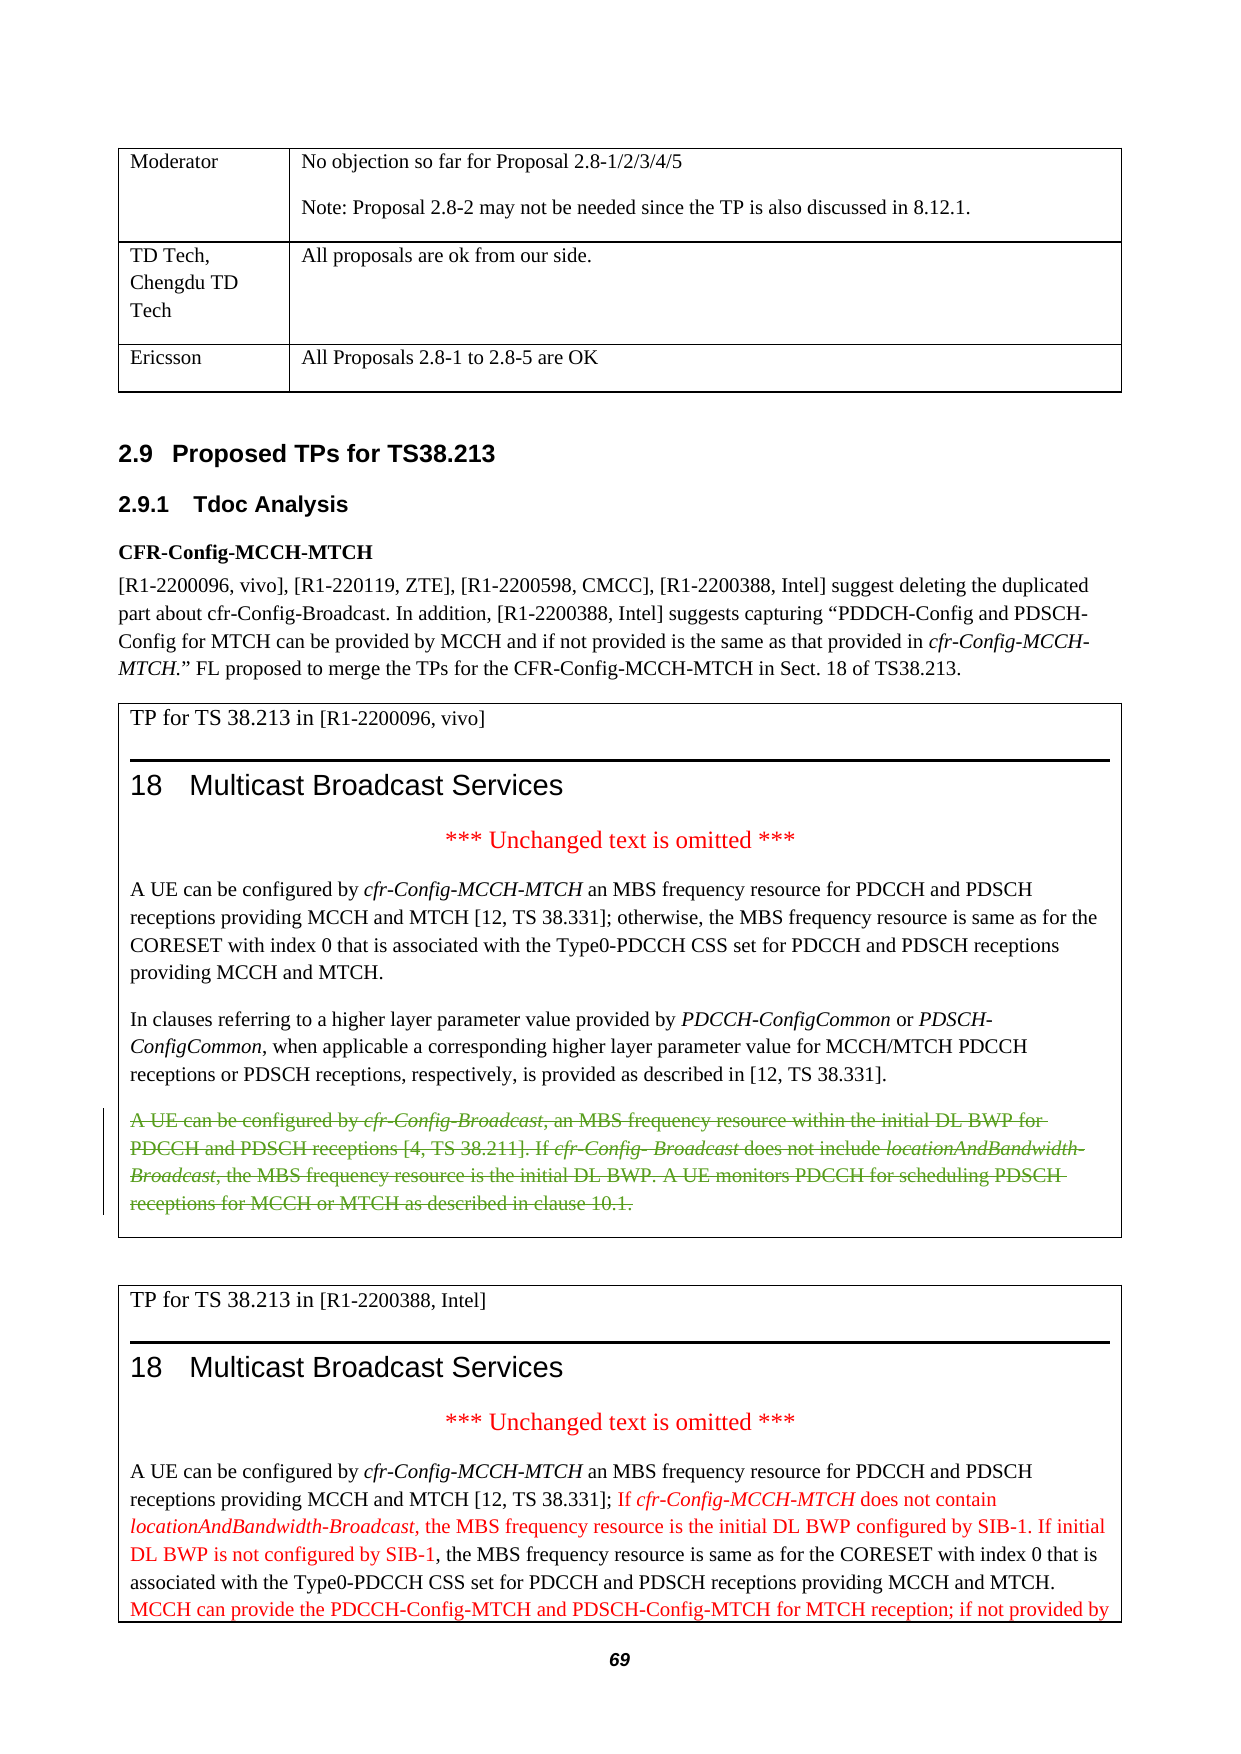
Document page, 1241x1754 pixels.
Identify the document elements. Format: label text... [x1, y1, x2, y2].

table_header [119, 1286, 1121, 1621]
table_cell TD Tech, Chengdu TD Tech [119, 243, 289, 344]
subtitle Proposed TPs for TS38.213 [118, 439, 1122, 468]
subtitle CFR-Config-MCCH-MTCH [118, 539, 1122, 564]
table_cell Moderator [119, 149, 289, 241]
table_cell All proposals are ok from our side. [290, 243, 1121, 344]
table_cell All Proposals 2.8-1 to 2.8-5 are OK [290, 345, 1121, 391]
table_cell Ericsson [119, 345, 289, 391]
subtitle Tdoc Analysis [118, 491, 1122, 517]
text [R1-2200096, vivo], [R1-220119, ZTE], [R1-2200598, CMCC], [R1-2200388, Intel] suggest deleting the duplicated part about cfr-Config-Broadcast. In addition, [R1-2200388, Intel] suggests capturing “PDDCH-Config and PDSCH-Config for MTCH can be provided by MCCH and if not provided is the same as that provided in cfr-Config-MCCH-MTCH.” FL proposed to merge the TPs for the CFR-Config-MCCH-MTCH in Sect. 18 of TS38.213. [118, 573, 1122, 680]
table_cell No objection so far for Proposal 2.8-1/2/3/4/5 Note: Proposal 2.8-2 may not be needed since the TP is also discussed in 8.12.1. [290, 149, 1121, 241]
table_header TP for TS 38.213 in [R1-2200096, vivo] 18 Multicast Broadcast Services *** Unchanged text is omitted *** A UE can be configured by cfr-Config-MCCH-MTCH an MBS frequency resource for PDCCH and PDSCH receptions providing MCCH and MTCH [12, TS 38.331]; otherwise, the MBS frequency resource is same as for the CORESET with index 0 that is associated with the Type0-PDCCH CSS set for PDCCH and PDSCH receptions providing MCCH and MTCH. In clauses referring to a higher layer parameter value provided by PDCCH-ConfigCommon or PDSCH-ConfigCommon, when applicable a corresponding higher layer parameter value for MCCH/MTCH PDCCH receptions or PDSCH receptions, respectively, is provided as described in [12, TS 38.331]. [119, 704, 1121, 1237]
